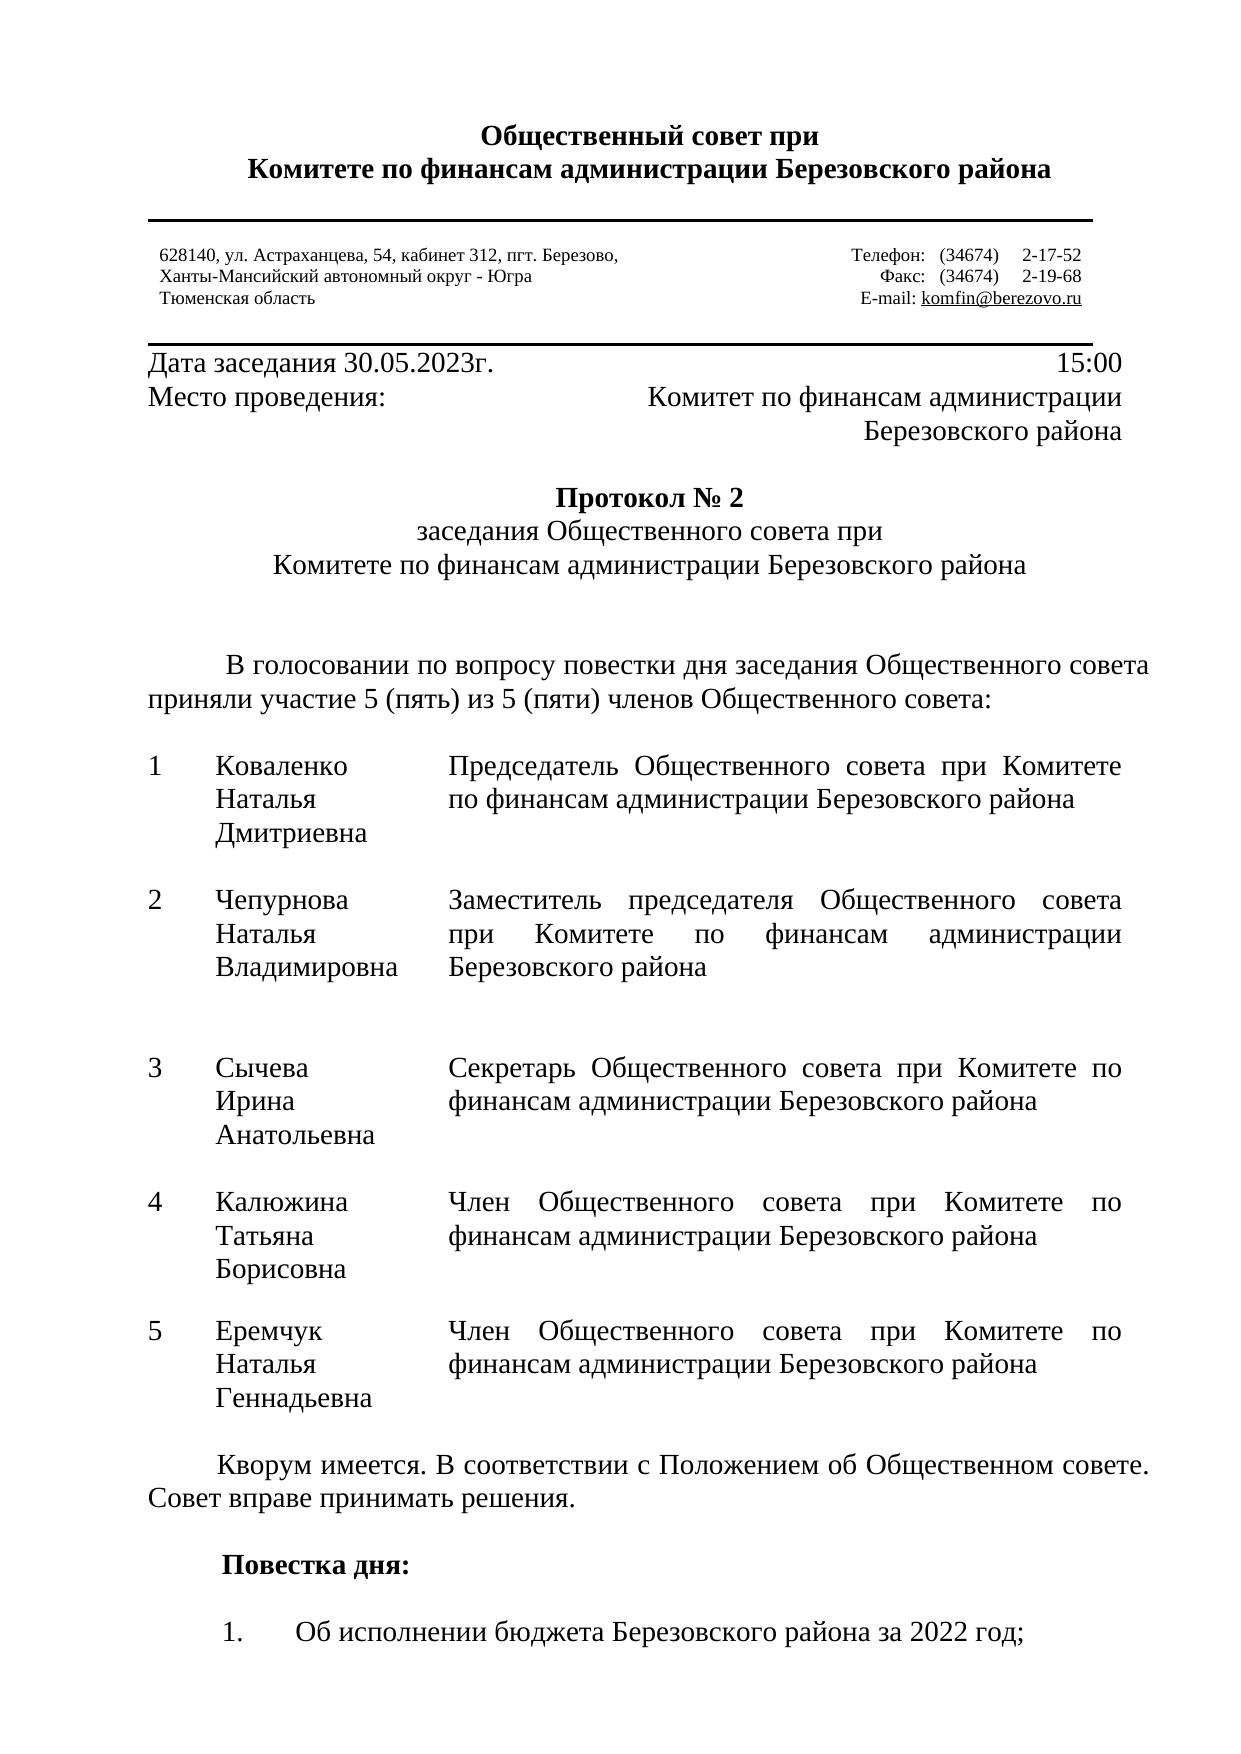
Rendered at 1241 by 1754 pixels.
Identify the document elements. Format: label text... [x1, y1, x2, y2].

table_header Председатель Общественного совета при Комитете по финансам администрации Березовского района Заместитель председателя Общественного совета при Комитете по финансам администрации Березовского района [437, 748, 1133, 1050]
text В голосовании по вопросу повестки дня заседания Общественного совета приняли участие 5 (пять) из 5 (пяти) членов Общественного совета: [148, 647, 1152, 714]
table_cell 5 [136, 1313, 204, 1413]
table_cell 4 [136, 1184, 204, 1313]
table_header Телефон: (34674) 2-17-52 Факс: (34674) 2-19-68 E-mail: komfin@berezovo.ru [672, 222, 1093, 342]
text Кворум имеется. В соответствии с Положением об Общественном совете. Совет вправе принимать решения. [148, 1447, 1152, 1514]
text Общественный совет при [148, 118, 1152, 152]
text Протокол № 2 [148, 480, 1152, 513]
table_header Коваленко Наталья Дмитриевна Чепурнова Наталья Владимировна [204, 748, 437, 1050]
table_cell Член Общественного совета при Комитете по финансам администрации Березовского района [437, 1313, 1133, 1413]
text Повестка дня: [148, 1547, 1152, 1581]
table_header 628140, ул. Астраханцева, 54, кабинет 312, пгт. Березово, Ханты-Мансийский автономный округ - Югра Тюменская область [148, 222, 672, 342]
table_cell 3 [136, 1050, 204, 1184]
table_cell Калюжина Татьяна Борисовна [204, 1184, 437, 1313]
table_cell Секретарь Общественного совета при Комитете по финансам администрации Березовского района [437, 1050, 1133, 1184]
table_cell Сычева Ирина Анатольевна [204, 1050, 437, 1184]
text Комитете по финансам администрации Березовского района [148, 547, 1152, 580]
table_cell Член Общественного совета при Комитете по финансам администрации Березовского района [437, 1184, 1133, 1313]
text Комитете по финансам администрации Березовского района [148, 152, 1152, 185]
table_header Дата заседания 30.05.2023г. Место проведения: [136, 346, 635, 446]
table_header 15:00 Комитет по финансам администрации Березовского района [635, 346, 1133, 446]
table_cell Еремчук Наталья Геннадьевна [204, 1313, 437, 1413]
table_header 1 2 [136, 748, 204, 1050]
text заседания Общественного совета при [148, 513, 1152, 547]
list Об исполнении бюджета Березовского района за 2022 год; [148, 1614, 1152, 1648]
